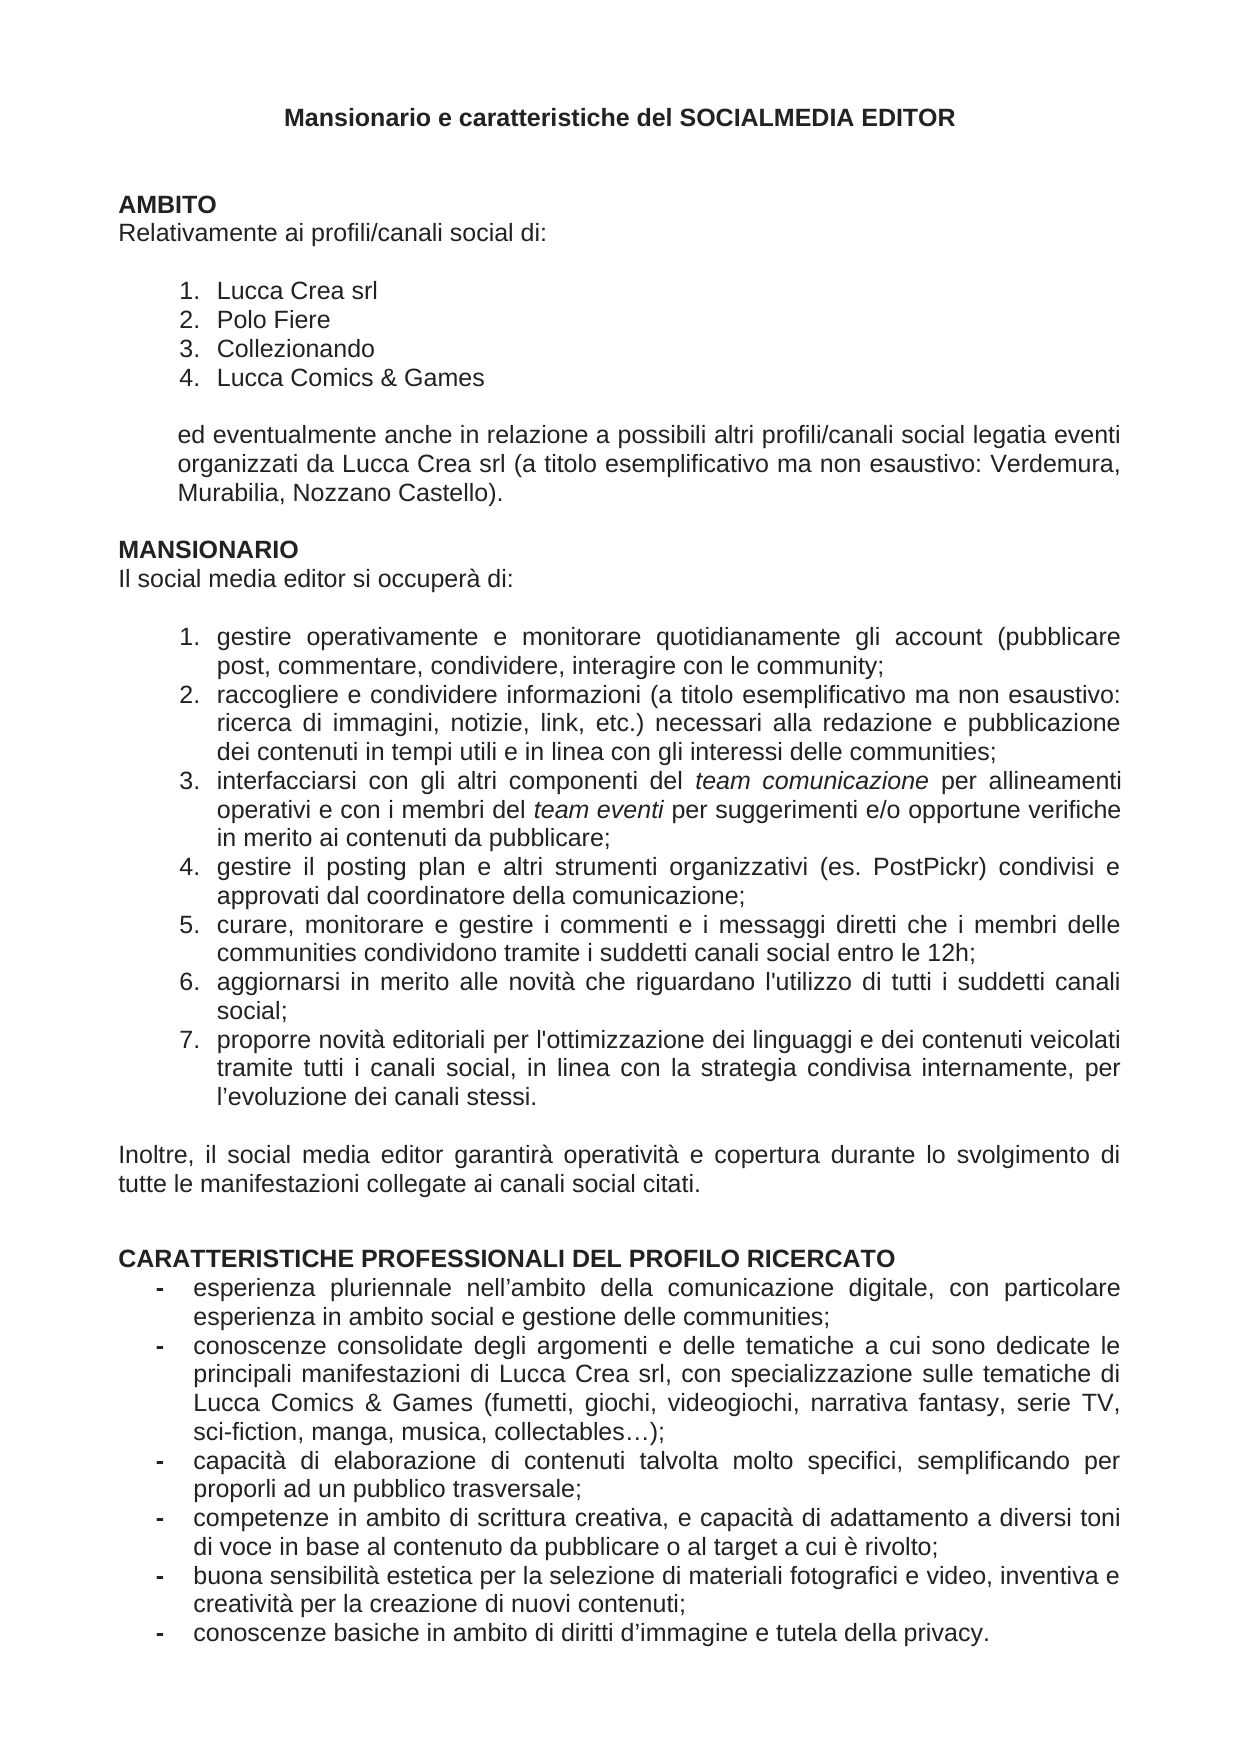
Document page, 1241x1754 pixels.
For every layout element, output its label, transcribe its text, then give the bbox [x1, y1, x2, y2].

text ed eventualmente anche in relazione a possibili altri profili/canali social legatia eventi organizzati da Lucca Crea srl (a titolo esemplificativo ma non esaustivo: Verdemura, Murabilia, Nozzano Castello). [177, 421, 1122, 507]
text CARATTERISTICHE PROFESSIONALI DEL PROFILO RICERCATO [118, 1244, 1122, 1273]
list proporre novità editoriali per l'ottimizzazione dei linguaggi e dei contenuti veicolati tramite tutti i canali social, in linea con la strategia condivisa internamente, per l’evoluzione dei canali stessi. [179, 1025, 1122, 1111]
text AMBITO [118, 190, 1122, 218]
text Relativamente ai profili/canali social di: [118, 218, 1122, 247]
list interfacciarsi con gli altri componenti del team comunicazione per allineamenti operativi e con i membri del team eventi per suggerimenti e/o opportune verifiche in merito ai contenuti da pubblicare; [179, 766, 1122, 852]
list aggiornarsi in merito alle novità che riguardano l'utilizzo di tutti i suddetti canali social; [179, 967, 1122, 1025]
list Polo Fiere [179, 305, 1122, 334]
list Collezionando [179, 334, 1122, 363]
text MANSIONARIO [118, 536, 1122, 564]
list gestire il posting plan e altri strumenti organizzativi (es. PostPickr) condivisi e approvati dal coordinatore della comunicazione; [179, 852, 1122, 910]
list conoscenze basiche in ambito di diritti d’immagine e tutela della privacy. [156, 1618, 1122, 1647]
list esperienza pluriennale nell’ambito della comunicazione digitale, con particolare esperienza in ambito social e gestione delle communities; [156, 1273, 1122, 1331]
text Mansionario e caratteristiche del SOCIALMEDIA EDITOR [118, 103, 1122, 132]
list gestire operativamente e monitorare quotidianamente gli account (pubblicare post, commentare, condividere, interagire con le community; [179, 622, 1122, 680]
list capacità di elaborazione di contenuti talvolta molto specifici, semplificando per proporli ad un pubblico trasversale; [156, 1446, 1122, 1503]
text Il social media editor si occuperà di: [118, 564, 1122, 593]
list Lucca Crea srl [179, 276, 1122, 305]
list buona sensibilità estetica per la selezione di materiali fotografici e video, inventiva e creatività per la creazione di nuovi contenuti; [156, 1561, 1122, 1618]
list raccogliere e condividere informazioni (a titolo esemplificativo ma non esaustivo: ricerca di immagini, notizie, link, etc.) necessari alla redazione e pubblicazione dei contenuti in tempi utili e in linea con gli interessi delle communities; [179, 680, 1122, 766]
list conoscenze consolidate degli argomenti e delle tematiche a cui sono dedicate le principali manifestazioni di Lucca Crea srl, con specializzazione sulle tematiche di Lucca Comics & Games (fumetti, giochi, videogiochi, narrativa fantasy, serie TV, sci-fiction, manga, musica, collectables…); [156, 1331, 1122, 1446]
text Inoltre, il social media editor garantirà operatività e copertura durante lo svolgimento di tutte le manifestazioni collegate ai canali social citati. [118, 1140, 1122, 1198]
list Lucca Comics & Games [179, 363, 1122, 391]
list competenze in ambito di scrittura creativa, e capacità di adattamento a diversi toni di voce in base al contenuto da pubblicare o al target a cui è rivolto; [156, 1503, 1122, 1561]
list curare, monitorare e gestire i commenti e i messaggi diretti che i membri delle communities condividono tramite i suddetti canali social entro le 12h; [179, 910, 1122, 967]
